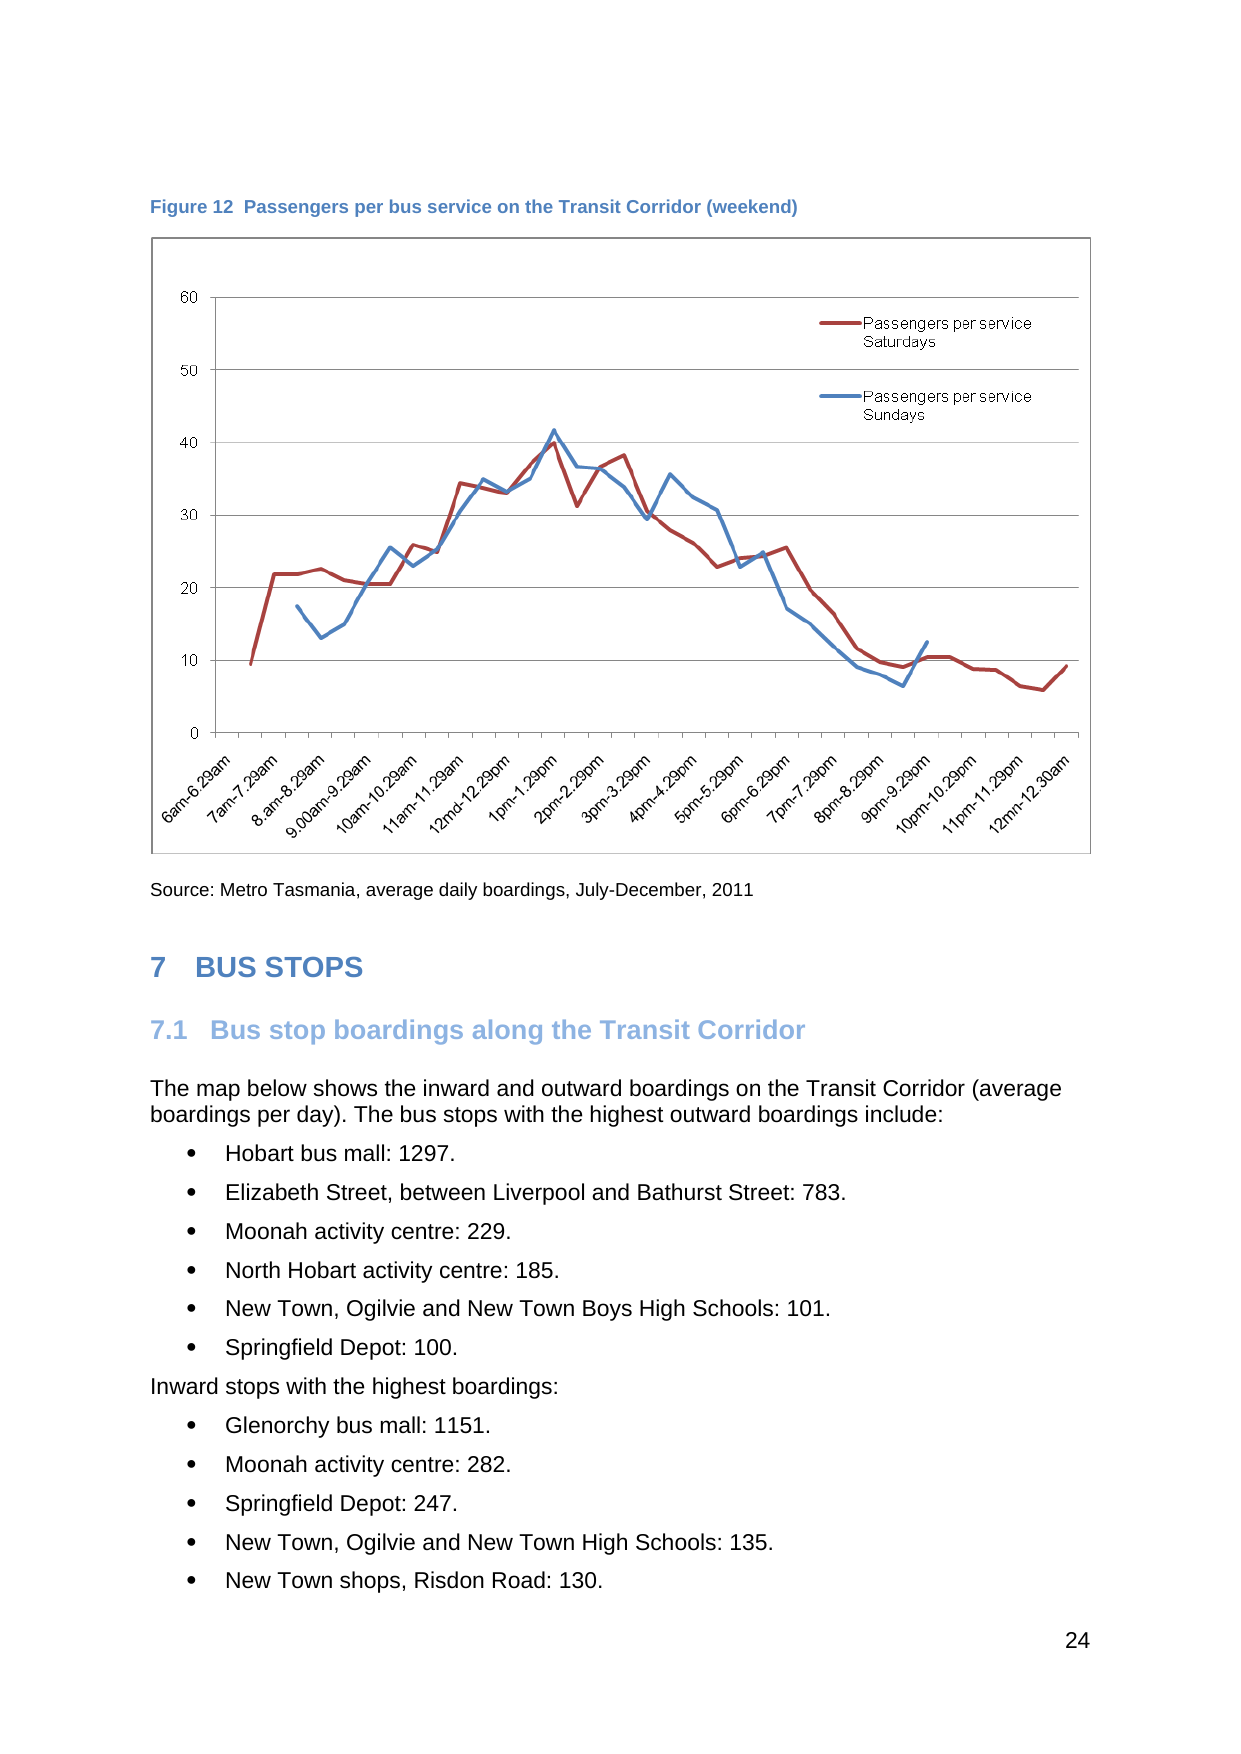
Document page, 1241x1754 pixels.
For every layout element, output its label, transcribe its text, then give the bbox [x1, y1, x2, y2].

list North Hobart activity centre: 185. [187, 1257, 1090, 1283]
picture [150, 237, 1091, 854]
subtitle Bus stop boardings along the Transit Corridor [150, 1014, 1090, 1045]
text Inward stops with the highest boardings: [150, 1373, 1090, 1399]
list Glenorchy bus mall: 1151. [187, 1412, 1090, 1438]
list Moonah activity centre: 229. [187, 1218, 1090, 1244]
list Elizabeth Street, between Liverpool and Bathurst Street: 783. [187, 1179, 1090, 1205]
text The map below shows the inward and outward boardings on the Transit Corridor (average boardings per day). The bus stops with the highest outward boardings include: [150, 1075, 1090, 1127]
subtitle Bus stops [150, 950, 1090, 984]
list Springfield Depot: 100. [187, 1334, 1090, 1361]
text Source: Metro Tasmania, average daily boardings, July-December, 2011 [150, 879, 1090, 900]
list Moonah activity centre: 282. [187, 1451, 1090, 1477]
list Hobart bus mall: 1297. [187, 1140, 1090, 1166]
list New Town, Ogilvie and New Town Boys High Schools: 101. [187, 1295, 1090, 1322]
list New Town shops, Risdon Road: 130. [187, 1567, 1090, 1594]
list New Town, Ogilvie and New Town High Schools: 135. [187, 1528, 1090, 1555]
list Springfield Depot: 247. [187, 1490, 1090, 1516]
